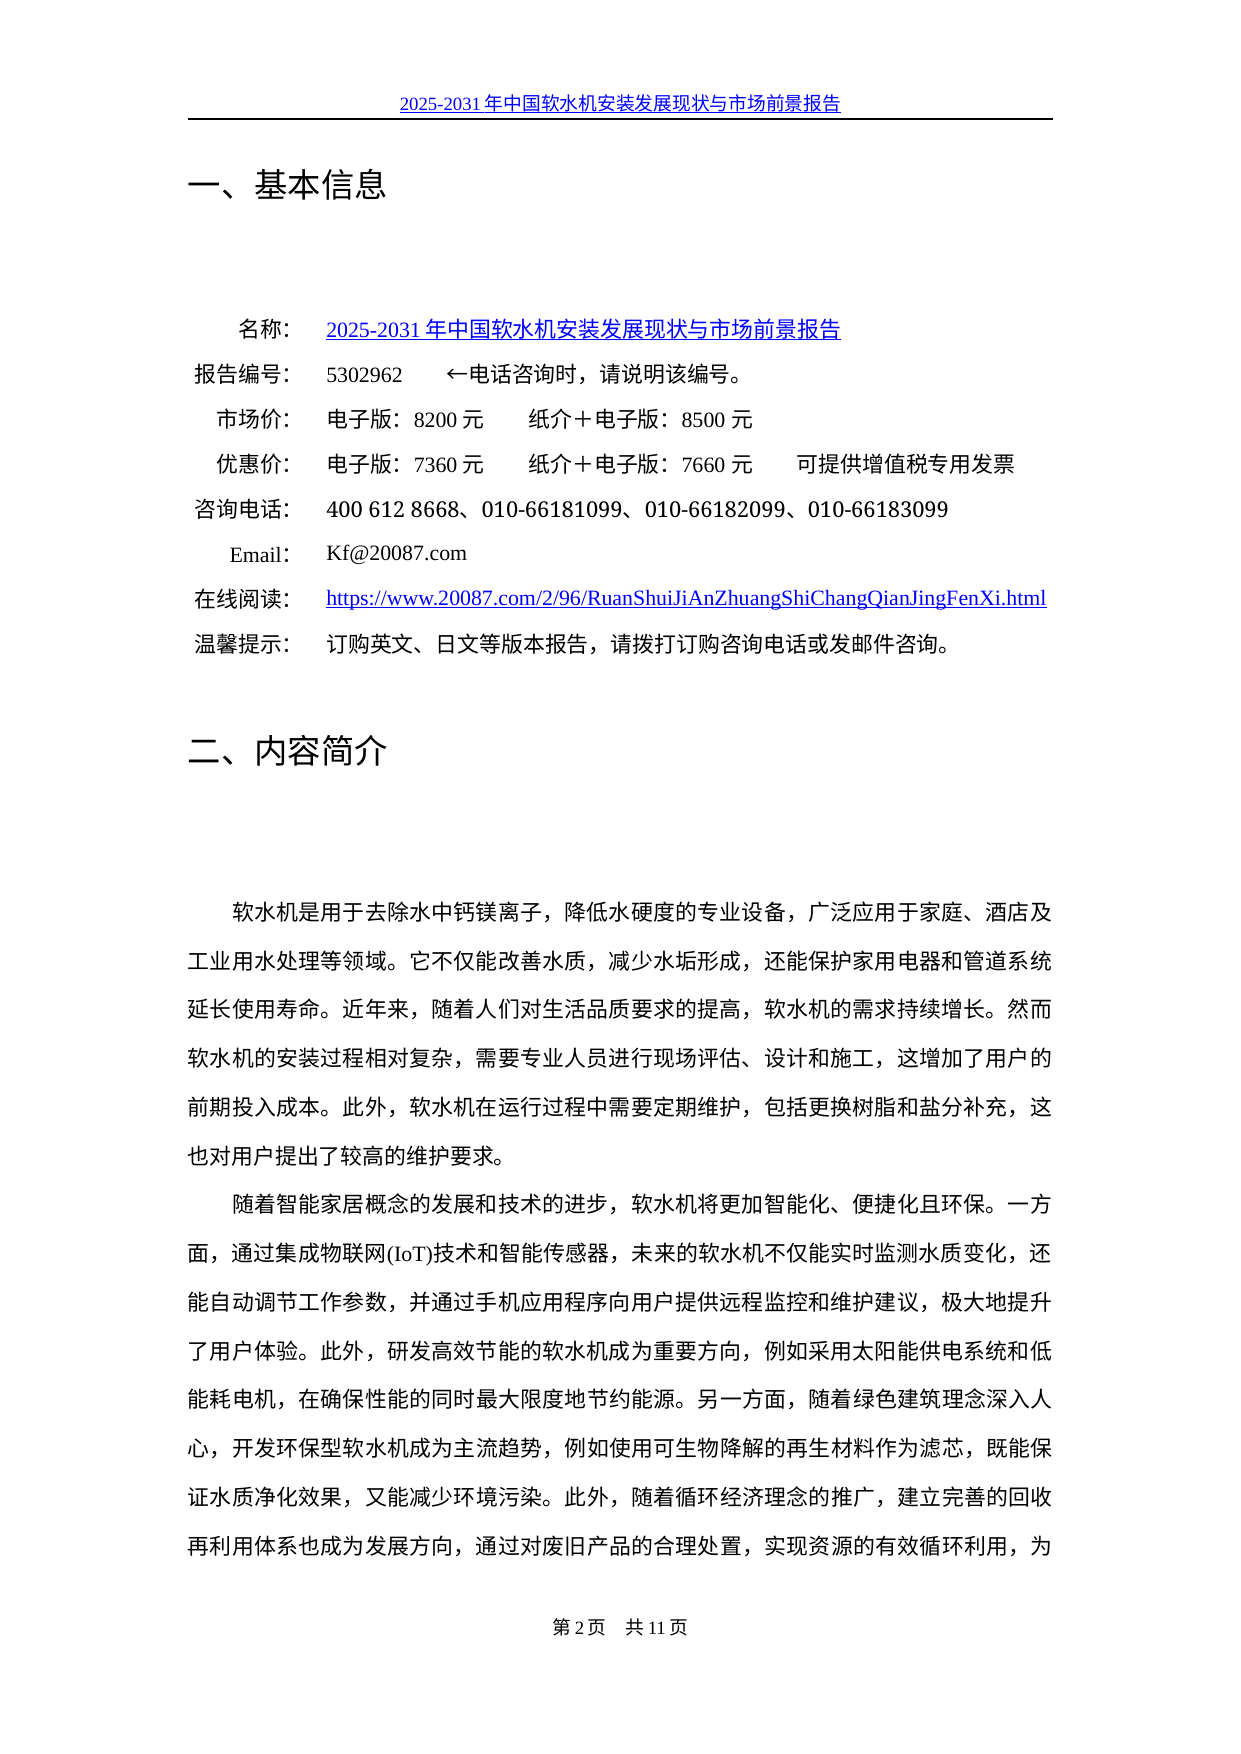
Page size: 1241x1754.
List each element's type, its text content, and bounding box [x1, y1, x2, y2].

title 一、基本信息 [187, 150, 1053, 215]
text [187, 894, 1053, 1561]
table_cell 市场价： [167, 402, 315, 447]
table_cell 电子版：8200 元 纸介＋电子版：8500 元 [315, 402, 1073, 447]
table_header 名称： [167, 312, 315, 357]
table_cell 在线阅读： [167, 582, 315, 627]
table_cell 报告编号： [167, 357, 315, 402]
table_cell 电子版：7360 元 纸介＋电子版：7660 元 可提供增值税专用发票 [315, 447, 1073, 492]
table_cell 温馨提示： [167, 627, 315, 672]
table_cell 5302962 ←电话咨询时，请说明该编号。 [315, 357, 1073, 402]
table_cell 400 612 8668、010-66181099、010-66182099、010-66183099 [315, 492, 1073, 537]
table_cell Email： [167, 537, 315, 582]
table_cell 订购英文、日文等版本报告，请拨打订购咨询电话或发邮件咨询。 [315, 627, 1073, 672]
table_cell 优惠价： [167, 447, 315, 492]
title 二、内容简介 [187, 717, 1053, 782]
table_cell 咨询电话： [167, 492, 315, 537]
table_cell Kf@20087.com [315, 537, 1073, 582]
table_header 2025-2031年中国软水机安装发展现状与市场前景报告 [315, 312, 1073, 357]
table_cell [315, 582, 1073, 627]
